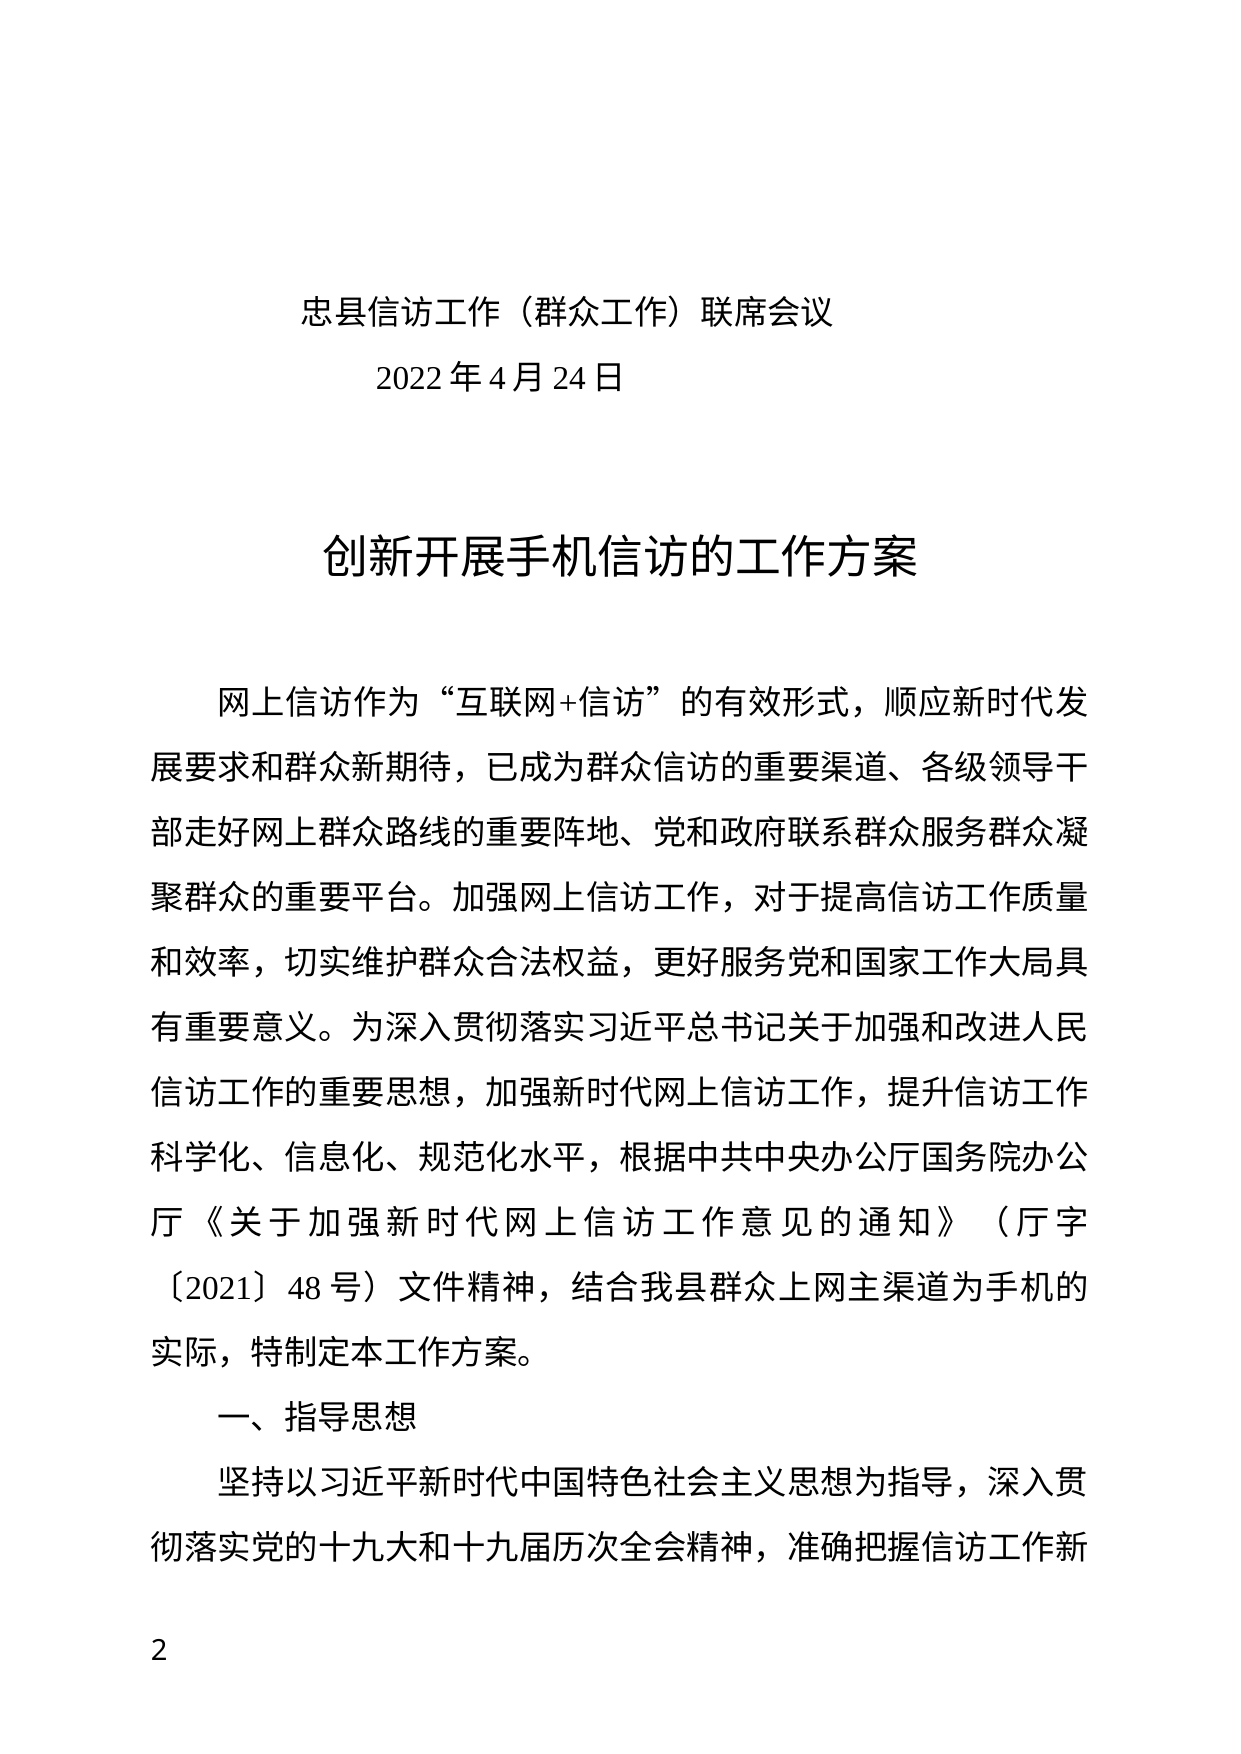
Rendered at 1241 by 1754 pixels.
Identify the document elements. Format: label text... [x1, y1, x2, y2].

text 忠县信访工作（群众工作）联席会议 [151, 277, 1089, 342]
text 一、指导思想 [151, 1382, 1089, 1447]
text 2022年4月24日 [151, 342, 1089, 407]
text 创新开展手机信访的工作方案 [151, 505, 1089, 602]
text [151, 1447, 1089, 1577]
text 网上信访作为“互联网+信访”的有效形式，顺应新时代发展要求和群众新期待，已成为群众信访的重要渠道、各级领导干部走好网上群众路线的重要阵地、党和政府联系群众服务群众凝聚群众的重要平台。加强网上信访工作，对于提高信访工作质量和效率，切实维护群众合法权益，更好服务党和国家工作大局具有重要意义。为深入贯彻落实习近平总书记关于加强和改进人民信访工作的重要思想，加强新时代网上信访工作，提升信访工作科学化、信息化、规范化水平，根据中共中央办公厅国务院办公厅《关于加强新时代网上信访工作意见的通知》（厅字〔2021〕48号）文件精神，结合我县群众上网主渠道为手机的实际，特制定本工作方案。 [151, 667, 1089, 1382]
